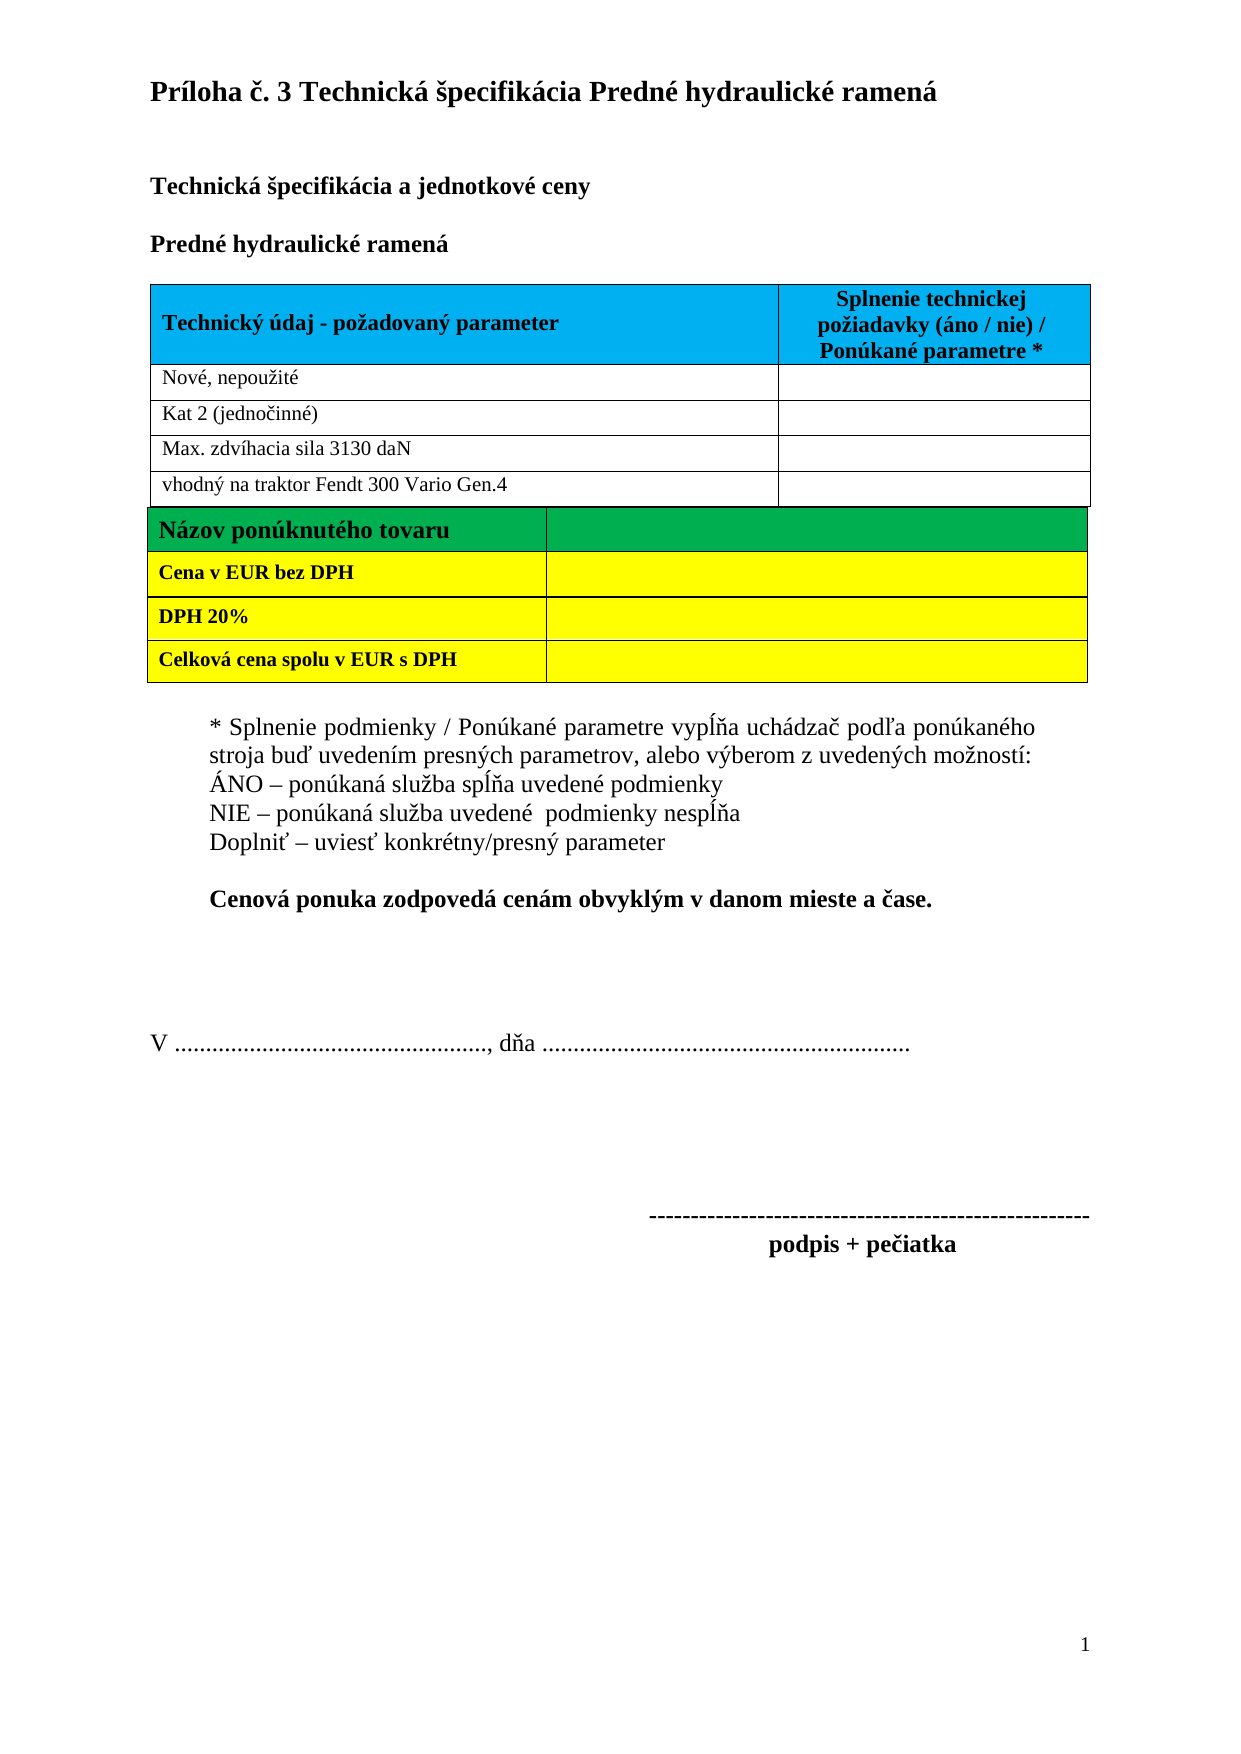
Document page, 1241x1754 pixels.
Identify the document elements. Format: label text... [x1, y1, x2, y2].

table_cell [547, 641, 1087, 682]
text V .................................................., dňa ........................................................... [150, 1028, 1090, 1057]
text Predné hydraulické ramená [150, 229, 1090, 257]
text Doplniť – uviesť konkrétny/presný parameter [209, 827, 1036, 856]
text Cenová ponuka zodpovedá cenám obvyklým v danom mieste a čase. [209, 884, 1036, 913]
table_cell [779, 472, 1090, 506]
text NIE – ponúkaná služba uvedené podmienky nespĺňa [209, 798, 1036, 827]
text * Splnenie podmienky / Ponúkané parametre vypĺňa uchádzač podľa ponúkaného stroja buď uvedením presných parametrov, alebo výberom z uvedených možností: [209, 712, 1036, 769]
table_cell DPH 20% [148, 598, 546, 639]
table_cell [779, 365, 1090, 399]
text ----------------------------------------------------- [150, 1201, 1090, 1229]
table_cell [547, 552, 1087, 596]
table_cell [547, 598, 1087, 639]
text podpis + pečiatka [150, 1229, 1090, 1258]
table_cell [779, 436, 1090, 471]
text Technická špecifikácia a jednotkové ceny [150, 171, 1090, 200]
table_header Splnenie technickej požiadavky (áno / nie) / Ponúkané parametre * [779, 285, 1090, 364]
table_cell Nové, nepoužité [151, 365, 778, 399]
table_cell vhodný na traktor Fendt 300 Vario Gen.4 [151, 472, 778, 506]
table_header [547, 508, 1087, 551]
text ÁNO – ponúkaná služba spĺňa uvedené podmienky [209, 769, 1036, 798]
table_cell Cena v EUR bez DPH [148, 552, 546, 596]
table_cell Max. zdvíhacia sila 3130 daN [151, 436, 778, 471]
table_header Názov ponúknutého tovaru [148, 508, 546, 551]
table_cell Celková cena spolu v EUR s DPH [148, 641, 546, 682]
table_cell [779, 401, 1090, 435]
table_cell Kat 2 (jednočinné) [151, 401, 778, 435]
table_header Technický údaj - požadovaný parameter [151, 285, 778, 364]
